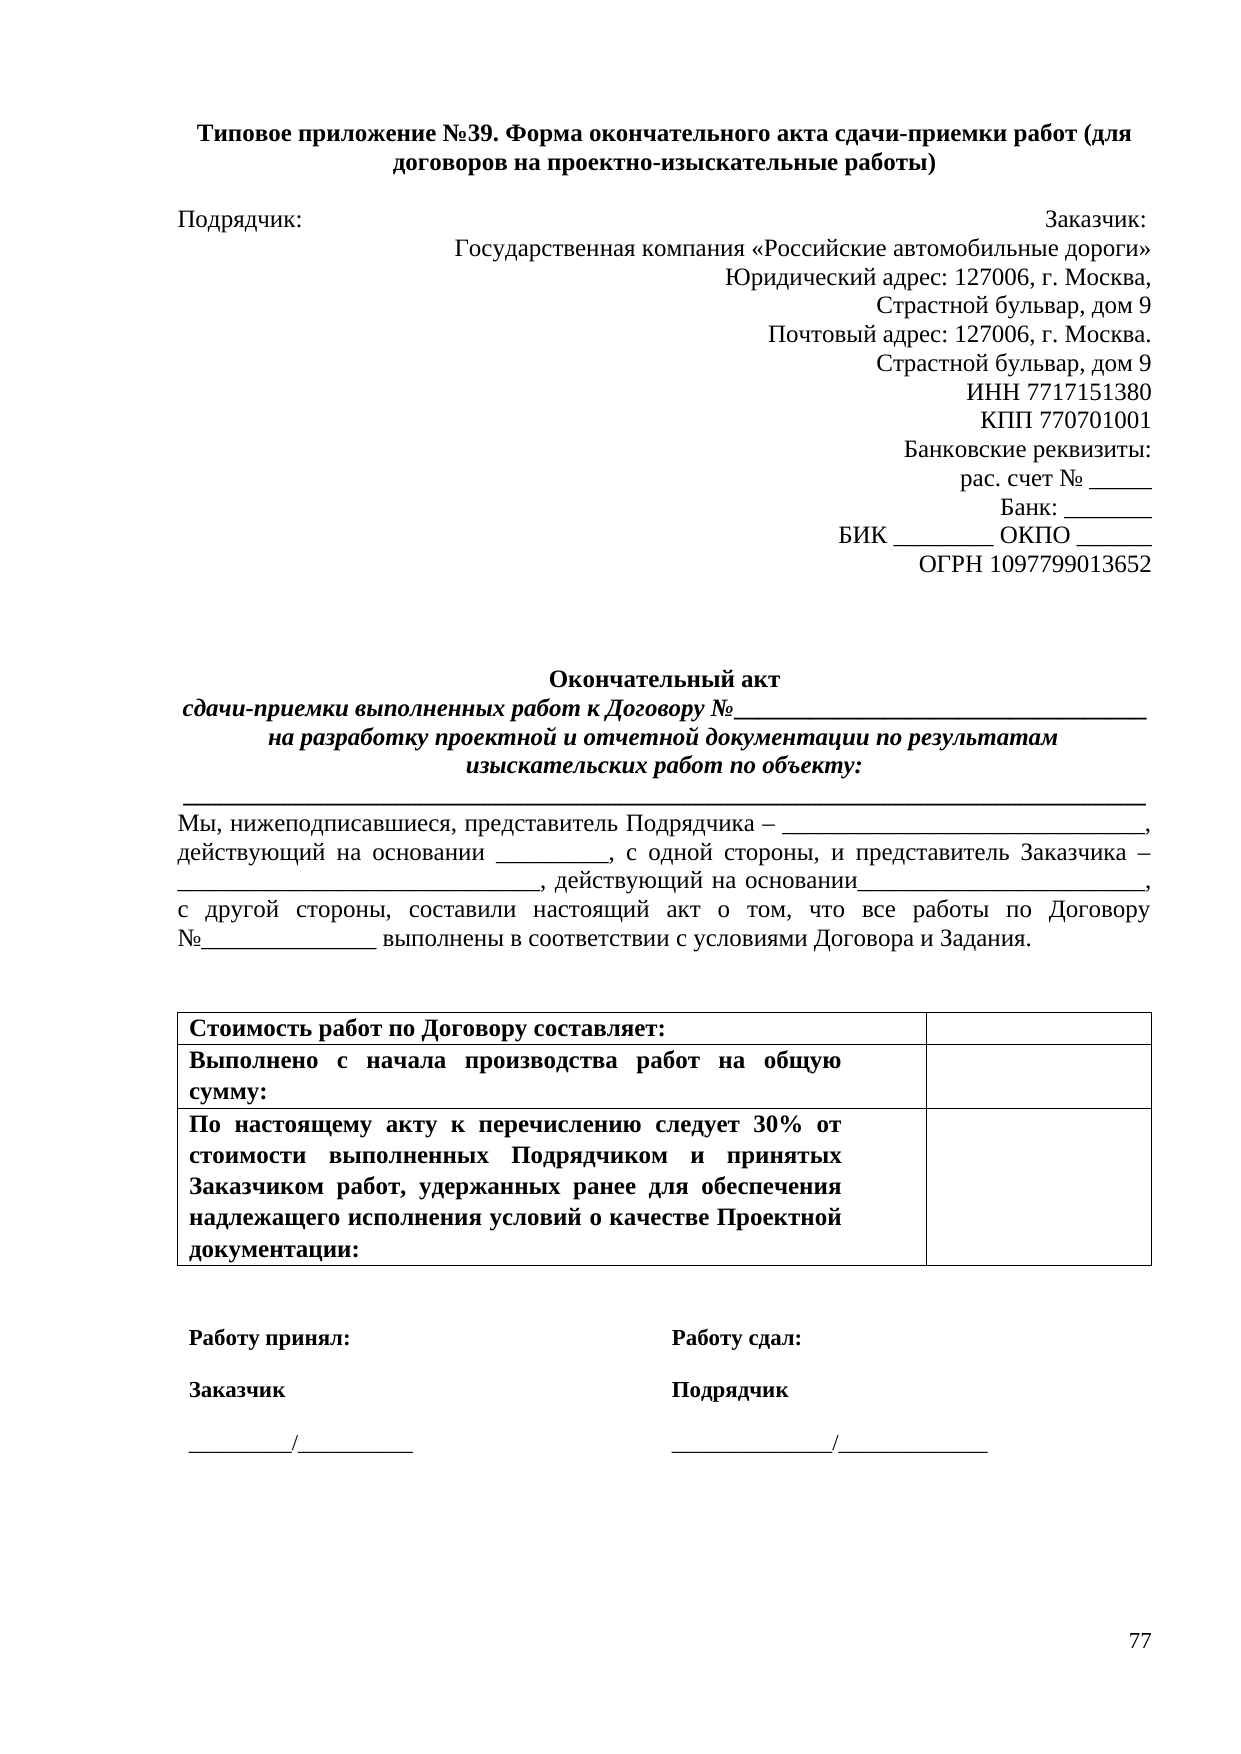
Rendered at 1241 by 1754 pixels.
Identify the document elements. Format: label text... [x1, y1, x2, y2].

text Государственная компания «Российские автомобильные дороги» [177, 233, 1152, 262]
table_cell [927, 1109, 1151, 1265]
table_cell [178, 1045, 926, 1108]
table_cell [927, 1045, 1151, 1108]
text Окончательный акт [177, 664, 1152, 693]
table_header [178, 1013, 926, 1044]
text ОГРН 1097799013652 [177, 549, 1152, 578]
text сдачи-приемки выполненных работ к Договору №_________________________________ [177, 693, 1152, 722]
text Страстной бульвар, дом 9 [177, 348, 1152, 377]
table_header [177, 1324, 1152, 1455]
text ИНН 7717151380 [177, 377, 1152, 406]
text КПП 770701001 [177, 406, 1152, 434]
text рас. счет № _____ [177, 463, 1152, 492]
text Банковские реквизиты: [177, 434, 1152, 463]
text Типовое приложение №39. Форма окончательного акта сдачи-приемки работ (для договоров на проектно-изыскательные работы) [177, 118, 1152, 176]
text Мы, нижеподписавшиеся, представитель Подрядчика – _____________________________, действующий на основании _________, с одной стороны, и представитель Заказчика – _____________________________, действующий на основании_______________________, с другой стороны, составили настоящий акт о том, что все работы по Договору №______________ выполнены в соответствии с условиями Договора и Задания. [177, 808, 1152, 952]
text на разработку проектной и отчетной документации по результатам изыскательских работ по объекту: _____________________________________________________________________________ [177, 722, 1152, 808]
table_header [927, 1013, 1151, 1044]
text Подрядчик: Заказчик: [177, 204, 1152, 233]
text Страстной бульвар, дом 9 [177, 291, 1152, 319]
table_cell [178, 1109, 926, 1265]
text Юридический адрес: 127006, г. Москва, [177, 262, 1152, 291]
text Банк: _______ [177, 492, 1152, 521]
text БИК ________ ОКПО ______ [177, 521, 1152, 549]
text Почтовый адрес: 127006, г. Москва. [177, 319, 1152, 348]
